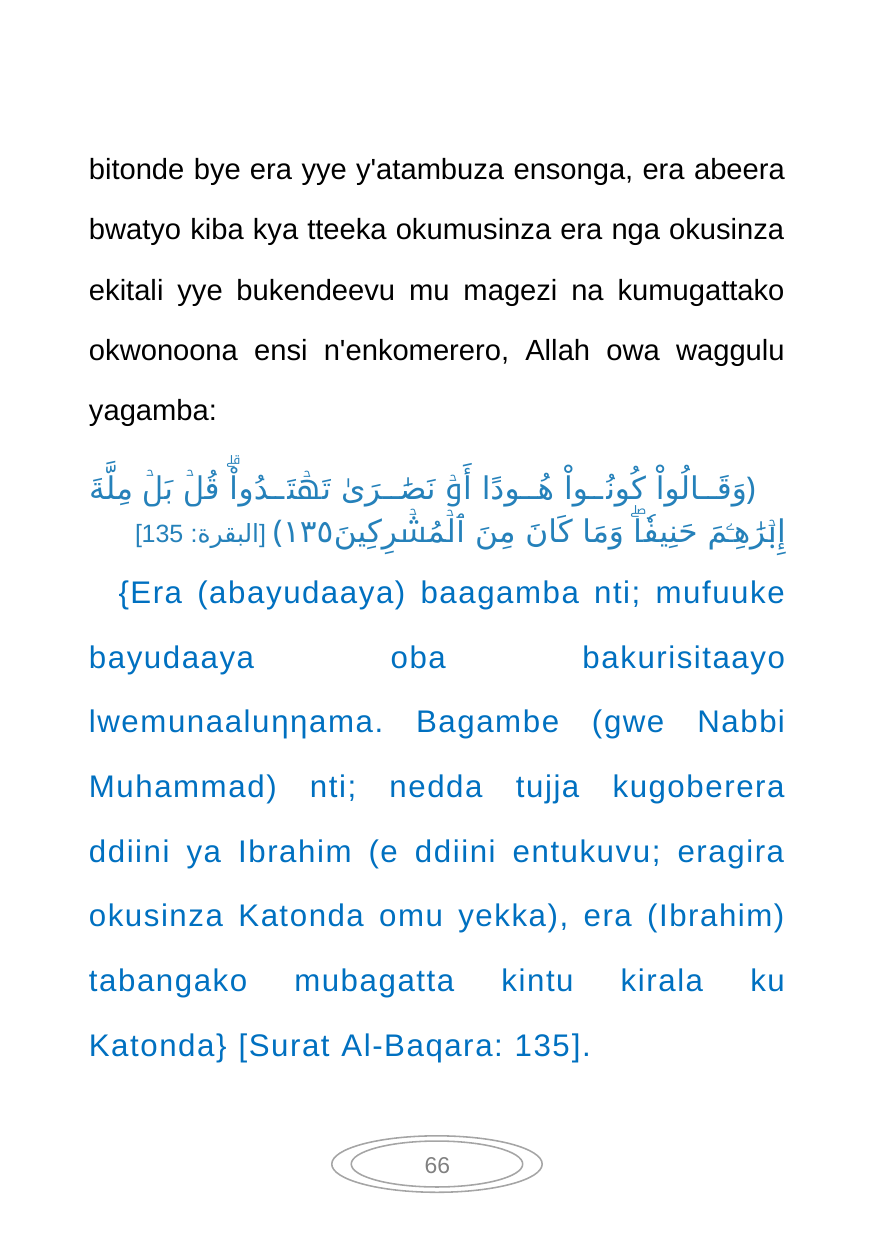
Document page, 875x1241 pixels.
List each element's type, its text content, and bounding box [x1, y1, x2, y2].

text ﴿وَقَالُواْ كُونُواْ هُودًا أَوۡ نَصَٰرَىٰ تَهۡتَدُواْۗ قُلۡ بَلۡ مِلَّةَ إِبۡرَٰهِـۧمَ حَنِيفٗاۖ وَمَا كَانَ مِنَ ٱلۡمُشۡرِكِينَ١٣٥﴾ [البقرة: 135] [89, 507, 635, 550]
subtitle {Era (abayudaaya) baagamba nti; mufuuke bayudaaya oba bakurisitaayo lwemunaaluηηama. Bagambe (gwe Nabbi Muhammad) nti; nedda tujja kugoberera ddiini ya Ibrahim (e ddiini entukuvu; eragira okusinza Katonda omu yekka), era (Ibrahim) tabangako mubagatta kintu kirala ku Katonda} [Surat Al-Baqara: 135]. [89, 574, 785, 1063]
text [89, 152, 785, 427]
